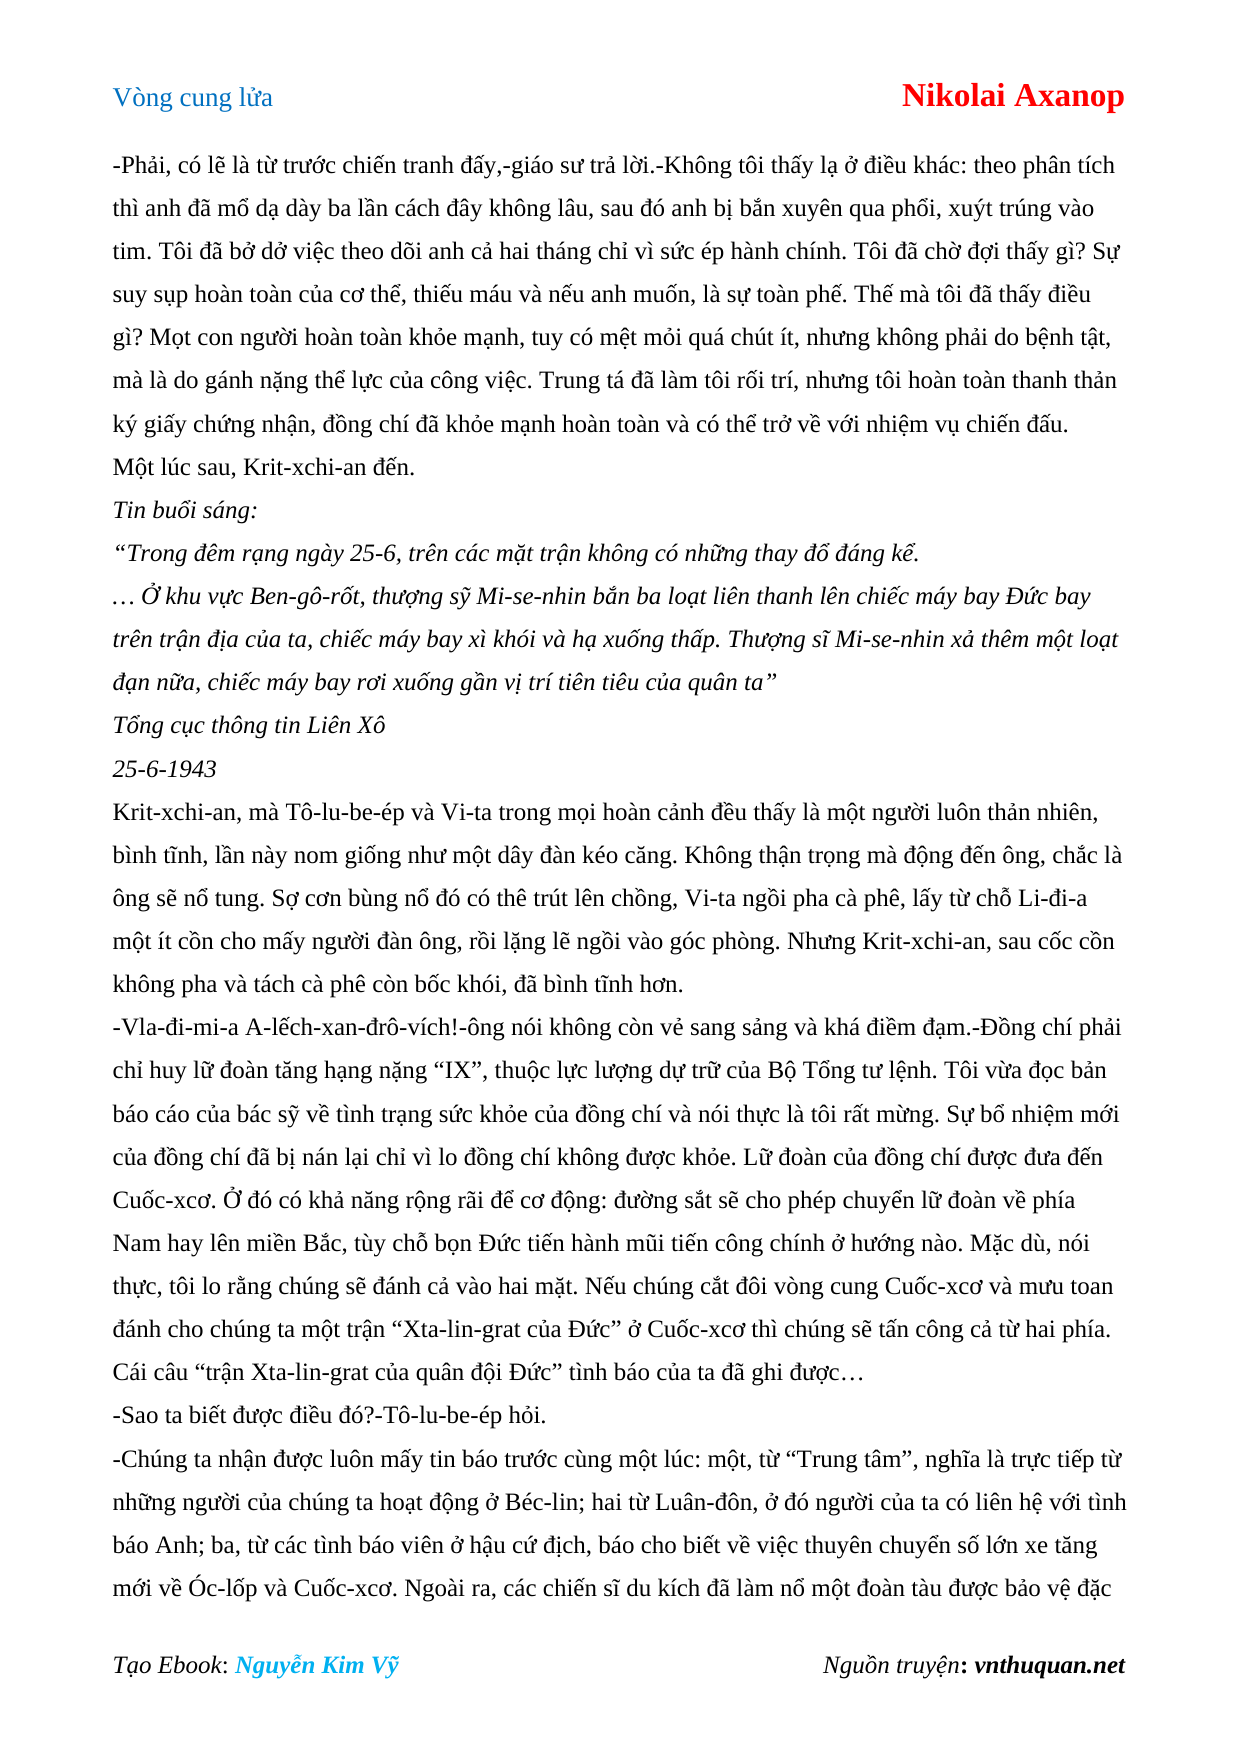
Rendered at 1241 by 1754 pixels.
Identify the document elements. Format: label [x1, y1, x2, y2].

text [112, 150, 1128, 1602]
